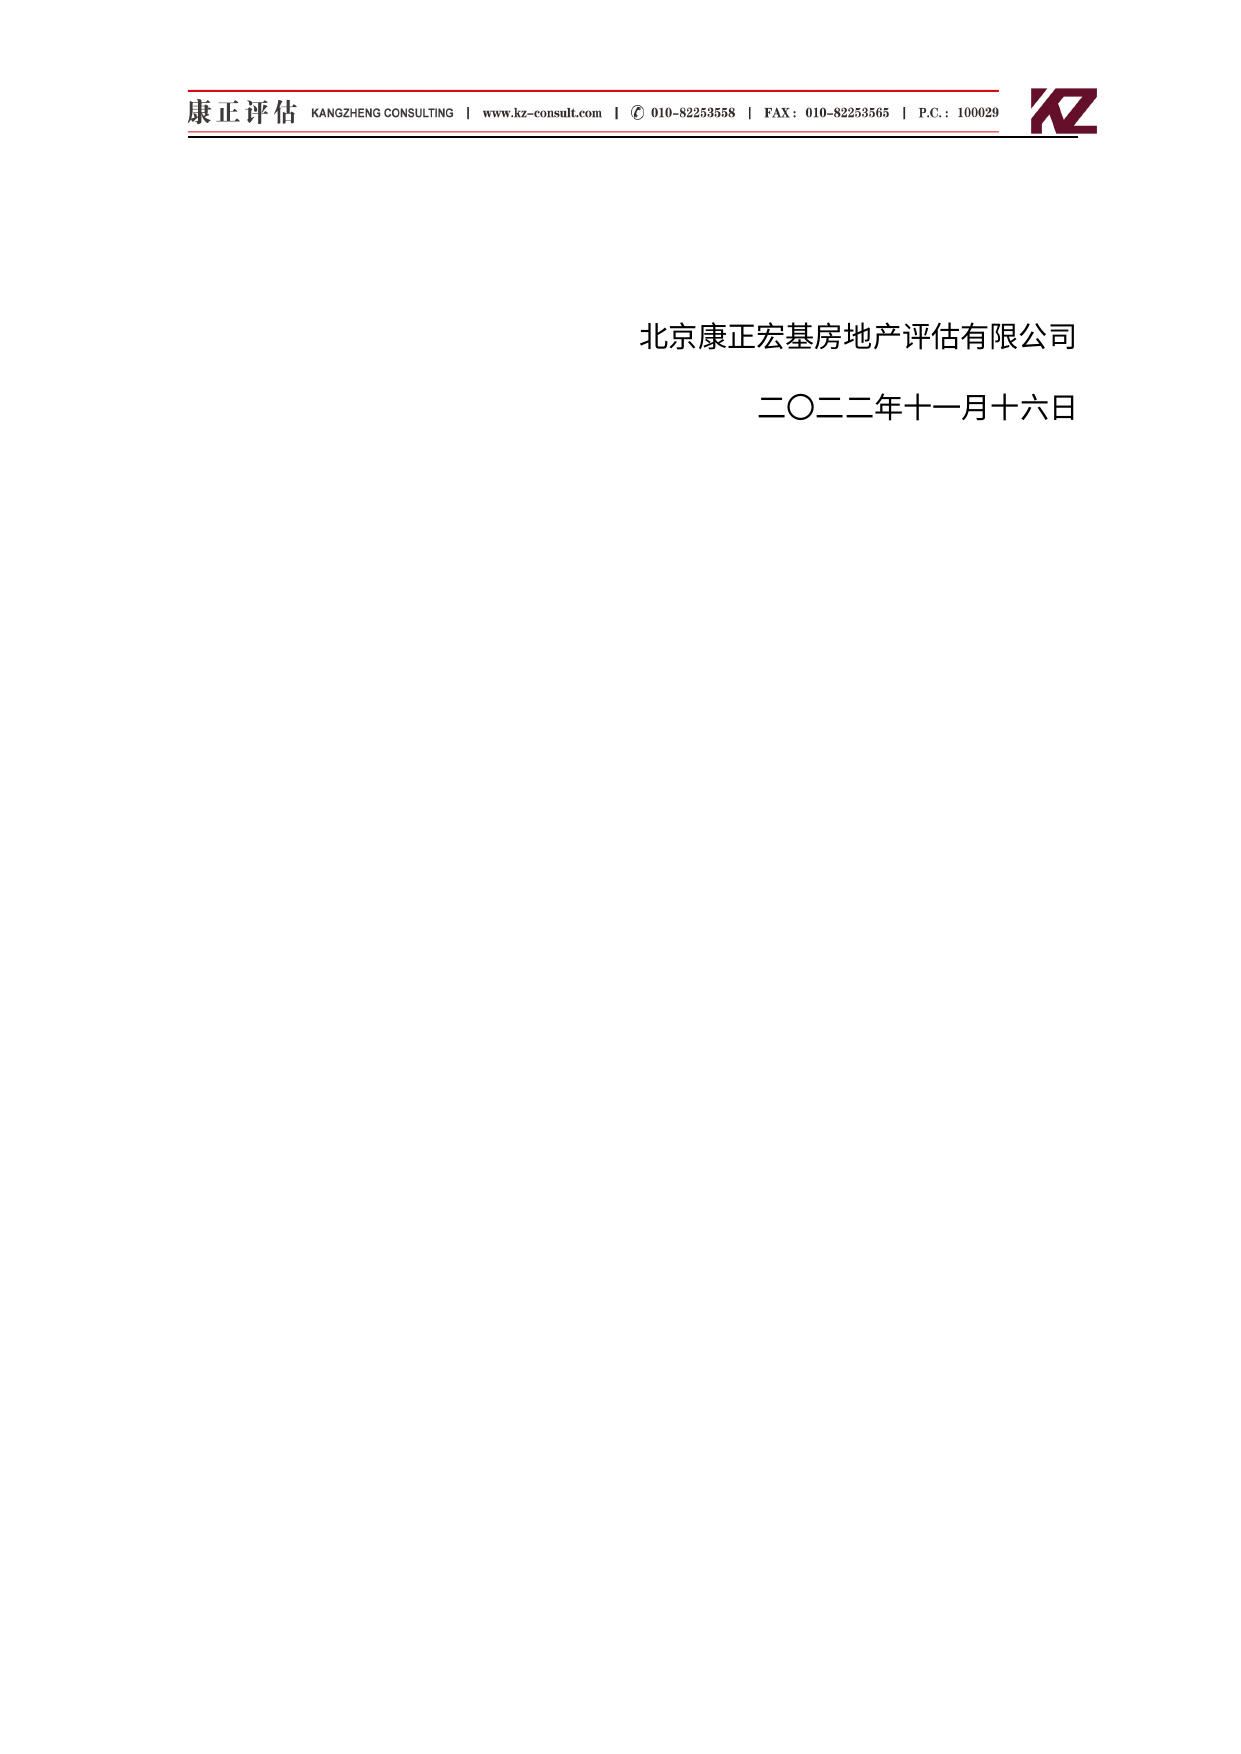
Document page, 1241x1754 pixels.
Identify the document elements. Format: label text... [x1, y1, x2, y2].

text 二〇二二年十一月十六日 [187, 373, 1078, 438]
text 北京康正宏基房地产评估有限公司 [187, 302, 1078, 367]
picture [187, 88, 1097, 134]
